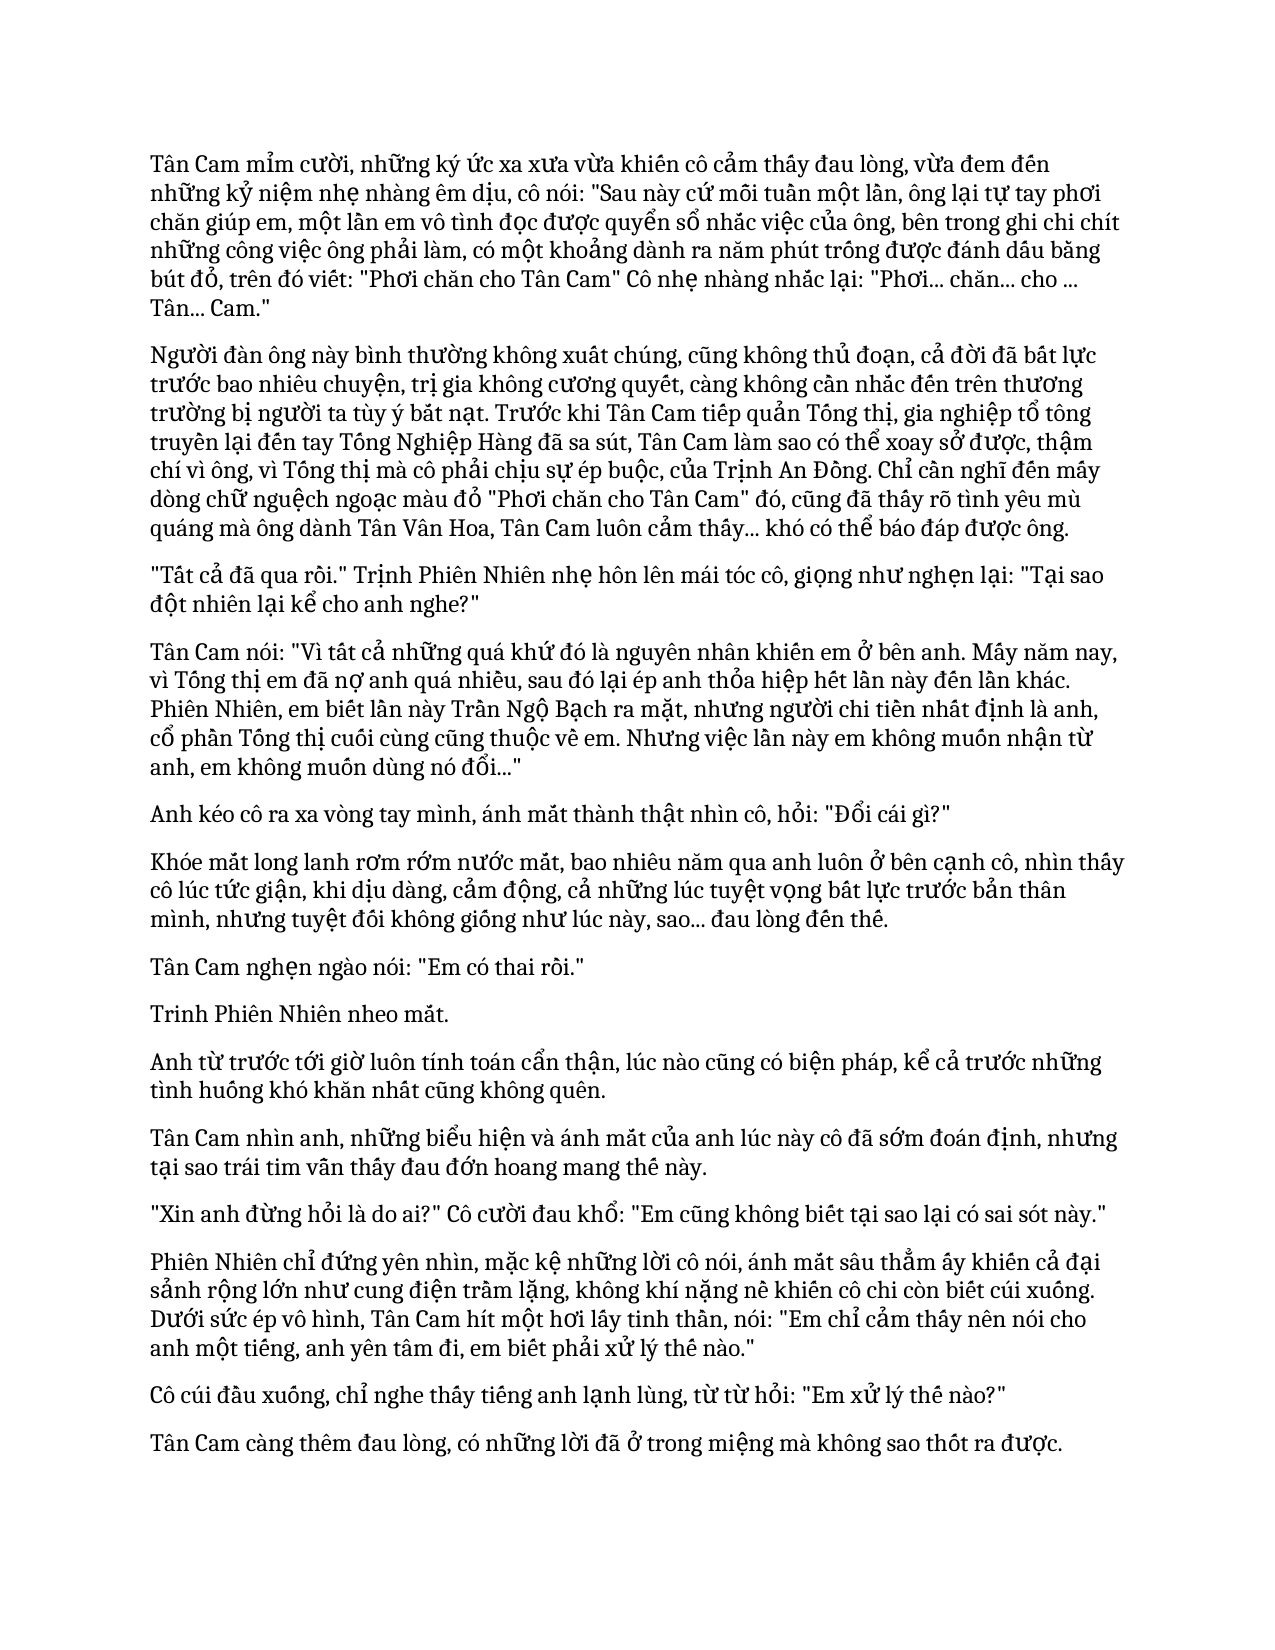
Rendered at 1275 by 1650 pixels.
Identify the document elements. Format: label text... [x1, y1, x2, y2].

text Tân Cam nghẹn ngào nói: "Em có thai rồi." [150, 952, 1125, 981]
text Trinh Phiên Nhiên nheo mắt. [150, 1000, 1125, 1029]
text Anh kéo cô ra xa vòng tay mình, ánh mắt thành thật nhìn cô, hỏi: "Đổi cái gì?" [150, 800, 1125, 829]
text Người đàn ông này bình thường không xuất chúng, cũng không thủ đoạn, cả đời đã bất lực trước bao nhiêu chuyện, trị gia không cương quyết, càng không cần nhắc đến trên thương trường bị người ta tùy ý bắt nạt. Trước khi Tân Cam tiếp quản Tống thị, gia nghiệp tổ tông truyền lại đến tay Tống Nghiệp Hàng đã sa sút, Tân Cam làm sao có thể xoay sở được, thậm chí vì ông, vì Tống thị mà cô phải chịu sự ép buộc, của Trịnh An Đồng. Chỉ cần nghĩ đến mấy dòng chữ nguệch ngoạc màu đỏ "Phơi chăn cho Tân Cam" đó, cũng đã thấy rõ tình yêu mù quáng mà ông dành Tân Vân Hoa, Tân Cam luôn cảm thấy... khó có thể báo đáp được ông. [150, 341, 1125, 542]
text Khóe mắt long lanh rơm rớm nước mắt, bao nhiêu năm qua anh luôn ở bên cạnh cô, nhìn thấy cô lúc tức giận, khi dịu dàng, cảm động, cả những lúc tuyệt vọng bất lực trước bản thân mình, nhưng tuyệt đối không giống như lúc này, sao... đau lòng đến thế. [150, 847, 1125, 934]
text Tân Cam càng thêm đau lòng, có những lời đã ở trong miệng mà không sao thốt ra được. [150, 1429, 1125, 1457]
text "Xin anh đừng hỏi là do ai?" Cô cười đau khổ: "Em cũng không biết tại sao lại có sai sót này." [150, 1200, 1125, 1229]
text Phiên Nhiên chỉ đứng yên nhìn, mặc kệ những lời cô nói, ánh mắt sâu thẳm ấy khiến cả đại sảnh rộng lớn như cung điện trầm lặng, không khí nặng nề khiến cô chi còn biết cúi xuống. Dưới sức ép vô hình, Tân Cam hít một hơi lấy tinh thần, nói: "Em chỉ cảm thấy nên nói cho anh một tiếng, anh yên tâm đi, em biết phải xử lý thế nào." [150, 1247, 1125, 1362]
text "Tất cả đã qua rồi." Trịnh Phiên Nhiên nhẹ hôn lên mái tóc cô, giọng như nghẹn lại: "Tại sao đột nhiên lại kể cho anh nghe?" [150, 561, 1125, 619]
text Anh từ trước tới giờ luôn tính toán cẩn thận, lúc nào cũng có biện pháp, kể cả trước những tình huống khó khăn nhất cũng không quên. [150, 1047, 1125, 1105]
text Tân Cam nhìn anh, những biểu hiện và ánh mắt của anh lúc này cô đã sớm đoán định, nhưng tại sao trái tim vẫn thấy đau đớn hoang mang thế này. [150, 1124, 1125, 1181]
text Tân Cam nói: "Vì tất cả những quá khứ đó là nguyên nhân khiến em ở bên anh. Mấy năm nay, vì Tống thị em đã nợ anh quá nhiều, sau đó lại ép anh thỏa hiệp hết lần này đến lần khác. Phiên Nhiên, em biết lần này Trần Ngộ Bạch ra mặt, nhưng người chi tiền nhất định là anh, cổ phần Tống thị cuối cùng cũng thuộc về em. Nhưng việc lần này em không muốn nhận từ anh, em không muốn dùng nó đổi..." [150, 637, 1125, 781]
text Cô cúi đầu xuống, chỉ nghe thấy tiếng anh lạnh lùng, từ từ hỏi: "Em xử lý thế nào?" [150, 1381, 1125, 1410]
text Tân Cam mỉm cười, những ký ức xa xưa vừa khiến cô cảm thấy đau lòng, vừa đem đến những kỷ niệm nhẹ nhàng êm dịu, cô nói: "Sau này cứ mỗi tuần một lần, ông lại tự tay phơi chăn giúp em, một lần em vô tình đọc được quyển sổ nhắc việc của ông, bên trong ghi chi chít những công việc ông phải làm, có một khoảng dành ra năm phút trống được đánh dấu bằng bút đỏ, trên đó viết: "Phơi chăn cho Tân Cam" Cô nhẹ nhàng nhắc lại: "Phơi... chăn... cho ... Tân... Cam." [150, 150, 1125, 322]
